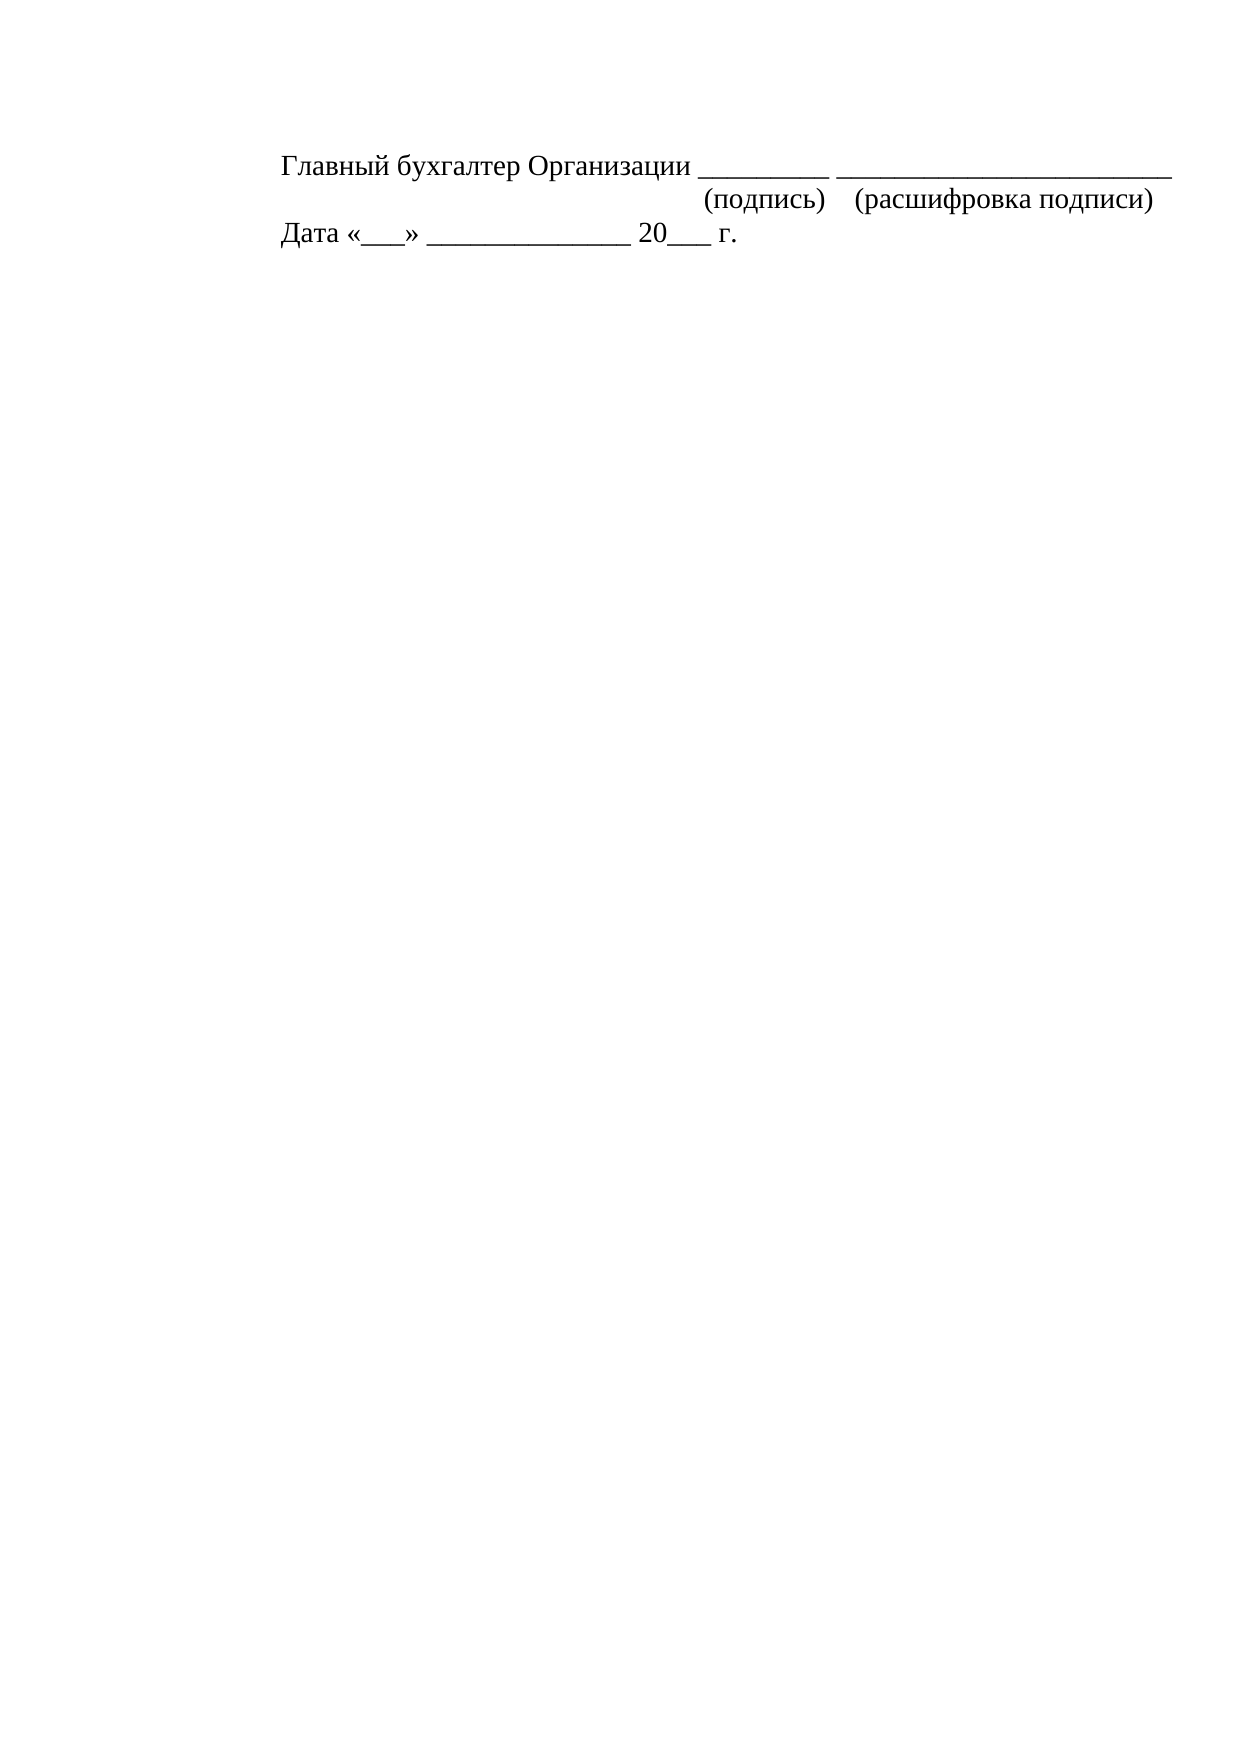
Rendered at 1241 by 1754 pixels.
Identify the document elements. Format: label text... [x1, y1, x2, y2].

text Дата «___» ______________ 20___ г. [59, 215, 1181, 248]
text Главный бухгалтер Организации _________ _______________________ [207, 148, 1181, 181]
text (подпись) (расшифровка подписи) [207, 181, 1181, 215]
